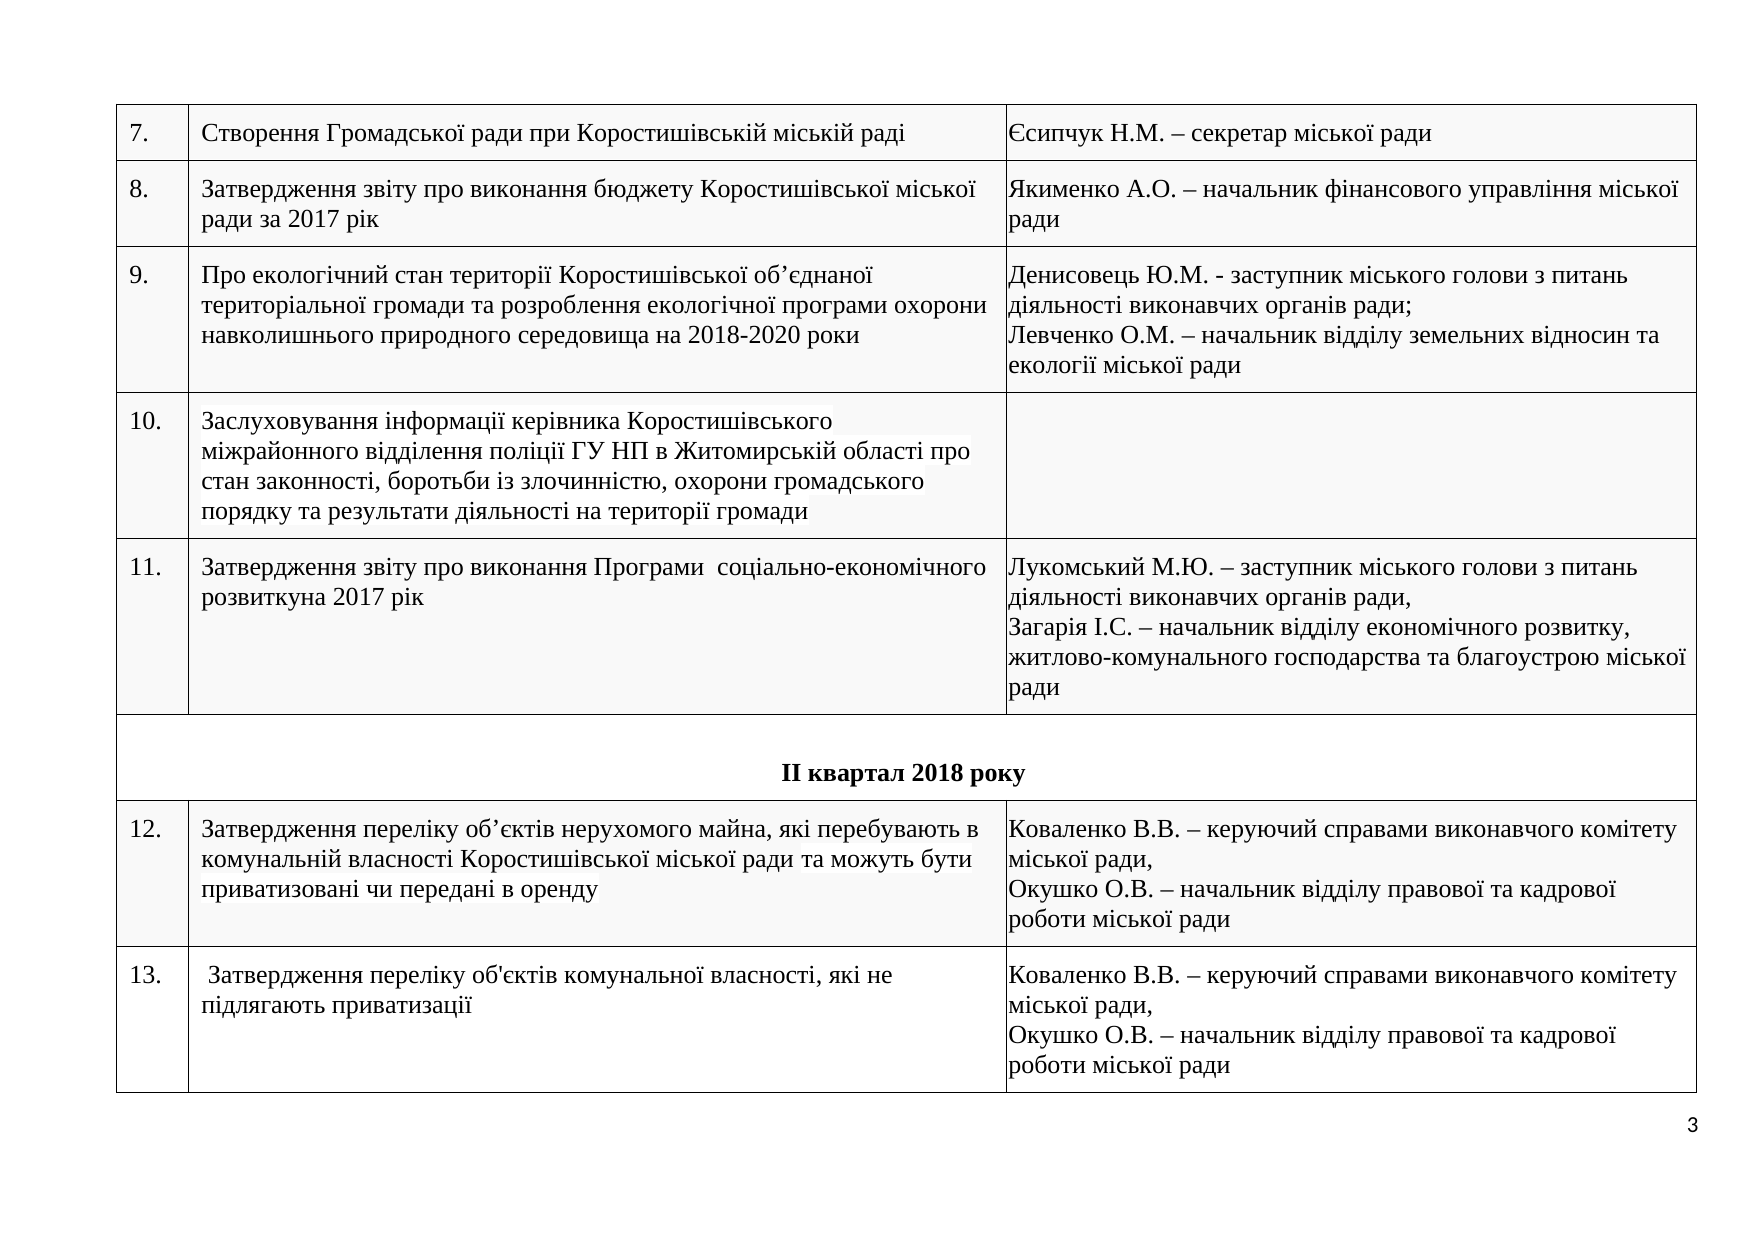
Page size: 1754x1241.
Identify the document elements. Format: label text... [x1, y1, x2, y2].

table_cell Затвердження звіту про виконання Програми соціально-економічного розвиткуна 2017 рік [189, 539, 1006, 714]
table_cell Заслуховування інформації керівника Коростишівського міжрайонного відділення поліції ГУ НП в Житомирській області про стан законності, боротьби із злочинністю, охорони громадського порядку та результати діяльності на території громади [189, 393, 1006, 538]
table_cell [117, 161, 188, 246]
table_cell Затвердження звіту про виконання бюджету Коростишівської міської ради за 2017 рік [189, 161, 1006, 246]
table_cell [117, 393, 188, 538]
table_cell Затвердження переліку об'єктів комунальної власності, які не підлягають приватизації [189, 947, 1006, 1092]
table_cell [117, 539, 188, 714]
table_cell Створення Громадської ради при Коростишівській міській раді [189, 105, 1006, 159]
table_cell [117, 947, 188, 1092]
table_cell Коваленко В.В. – керуючий справами виконавчого комітету міської ради, Окушко О.В. – начальник відділу правової та кадрової роботи міської ради [1007, 947, 1696, 1092]
table_cell Якименко А.О. – начальник фінансового управління міської ради [1007, 161, 1696, 246]
table_cell Затвердження переліку об’єктів нерухомого майна, які перебувають в комунальній власності Коростишівської міської ради та можуть бути приватизовані чи передані в оренду [189, 801, 1006, 946]
table_cell [117, 105, 188, 159]
table_cell [117, 247, 188, 392]
table_cell ІІ квартал 2018 року [117, 715, 1696, 800]
table_cell Коваленко В.В. – керуючий справами виконавчого комітету міської ради, Окушко О.В. – начальник відділу правової та кадрової роботи міської ради [1007, 801, 1696, 946]
table_cell [117, 801, 188, 946]
table_cell Лукомський М.Ю. – заступник міського голови з питань діяльності виконавчих органів ради, Загарія І.С. – начальник відділу економічного розвитку, житлово-комунального господарства та благоустрою міської ради [1007, 539, 1696, 714]
table_cell [1007, 393, 1696, 538]
table_cell Денисовець Ю.М. - заступник міського голови з питань діяльності виконавчих органів ради; Левченко О.М. – начальник відділу земельних відносин та екології міської ради [1007, 247, 1696, 392]
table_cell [1007, 105, 1696, 159]
table_cell Про екологічний стан території Коростишівської об’єднаної територіальної громади та розроблення екологічної програми охорони навколишнього природного середовища на 2018-2020 роки [189, 247, 1006, 392]
